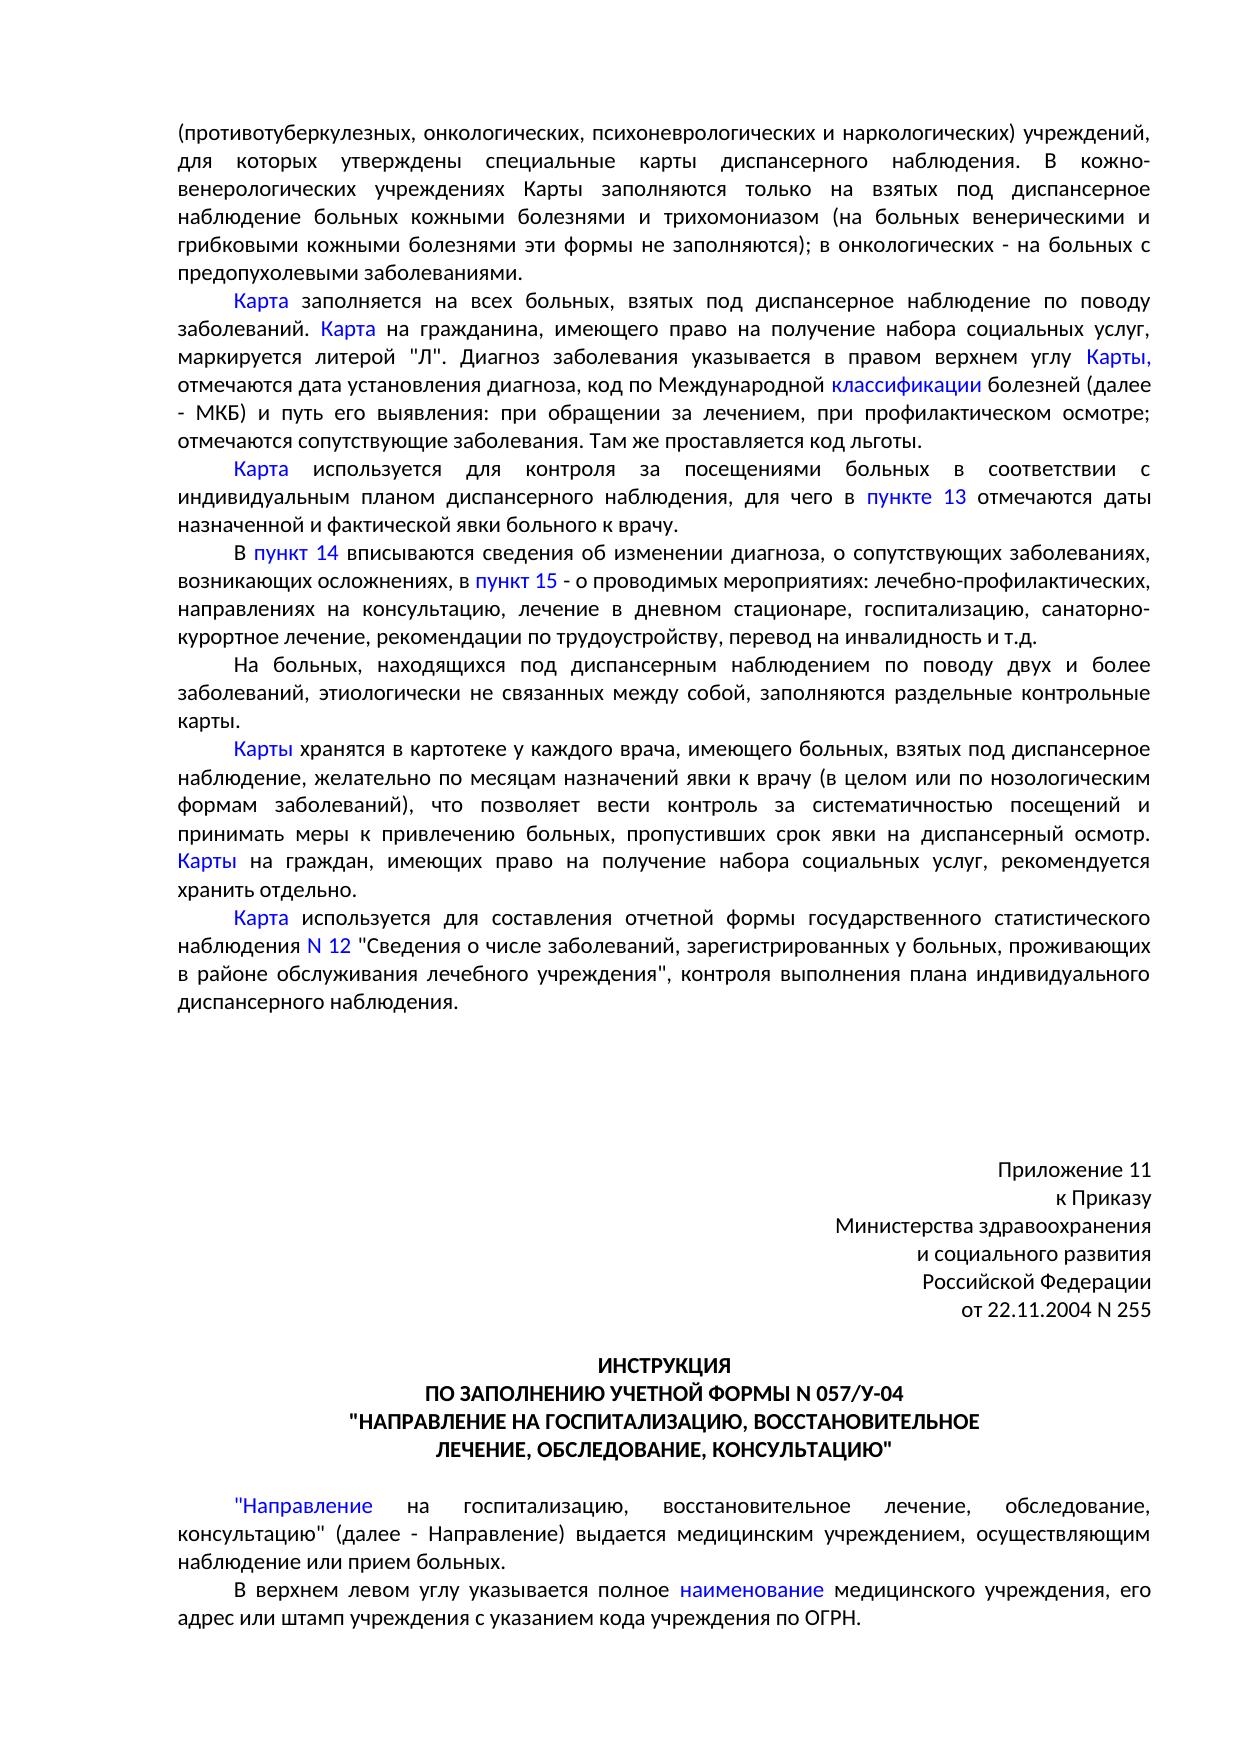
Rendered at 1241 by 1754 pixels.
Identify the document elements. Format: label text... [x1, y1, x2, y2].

text В верхнем левом углу указывается полное наименование медицинского учреждения, его адрес или штамп учреждения с указанием кода учреждения по ОГРН. [177, 1575, 1152, 1631]
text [177, 118, 1152, 286]
text Российской Федерации [177, 1267, 1152, 1295]
text от 22.11.2004 N 255 [177, 1295, 1152, 1323]
text На больных, находящихся под диспансерным наблюдением по поводу двух и более заболеваний, этиологически не связанных между собой, заполняются раздельные контрольные карты. [177, 651, 1152, 734]
text и социального развития [177, 1239, 1152, 1267]
text к Приказу [177, 1183, 1152, 1211]
text Карты хранятся в картотеке у каждого врача, имеющего больных, взятых под диспансерное наблюдение, желательно по месяцам назначений явки к врачу (в целом или по нозологическим формам заболеваний), что позволяет вести контроль за систематичностью посещений и принимать меры к привлечению больных, пропустивших срок явки на диспансерный осмотр. Карты на граждан, имеющих право на получение набора социальных услуг, рекомендуется хранить отдельно. [177, 734, 1152, 903]
text Приложение 11 [177, 1155, 1152, 1183]
text "НАПРАВЛЕНИЕ НА ГОСПИТАЛИЗАЦИЮ, ВОССТАНОВИТЕЛЬНОЕ [177, 1407, 1152, 1435]
text ПО ЗАПОЛНЕНИЮ УЧЕТНОЙ ФОРМЫ N 057/У-04 [177, 1379, 1152, 1407]
text Карта заполняется на всех больных, взятых под диспансерное наблюдение по поводу заболеваний. Карта на гражданина, имеющего право на получение набора социальных услуг, маркируется литерой "Л". Диагноз заболевания указывается в правом верхнем углу Карты, отмечаются дата установления диагноза, код по Международной классификации болезней (далее - МКБ) и путь его выявления: при обращении за лечением, при профилактическом осмотре; отмечаются сопутствующие заболевания. Там же проставляется код льготы. [177, 286, 1152, 454]
text ИНСТРУКЦИЯ [177, 1351, 1152, 1379]
text Карта используется для составления отчетной формы государственного статистического наблюдения N 12 "Сведения о числе заболеваний, зарегистрированных у больных, проживающих в районе обслуживания лечебного учреждения", контроля выполнения плана индивидуального диспансерного наблюдения. [177, 903, 1152, 1015]
text Карта используется для контроля за посещениями больных в соответствии с индивидуальным планом диспансерного наблюдения, для чего в пункте 13 отмечаются даты назначенной и фактической явки больного к врачу. [177, 454, 1152, 538]
text В пункт 14 вписываются сведения об изменении диагноза, о сопутствующих заболеваниях, возникающих осложнениях, в пункт 15 - о проводимых мероприятиях: лечебно-профилактических, направлениях на консультацию, лечение в дневном стационаре, госпитализацию, санаторно-курортное лечение, рекомендации по трудоустройству, перевод на инвалидность и т.д. [177, 538, 1152, 651]
text ЛЕЧЕНИЕ, ОБСЛЕДОВАНИЕ, КОНСУЛЬТАЦИЮ" [177, 1435, 1152, 1463]
text Министерства здравоохранения [177, 1211, 1152, 1239]
text "Направление на госпитализацию, восстановительное лечение, обследование, консультацию" (далее - Направление) выдается медицинским учреждением, осуществляющим наблюдение или прием больных. [177, 1491, 1152, 1575]
